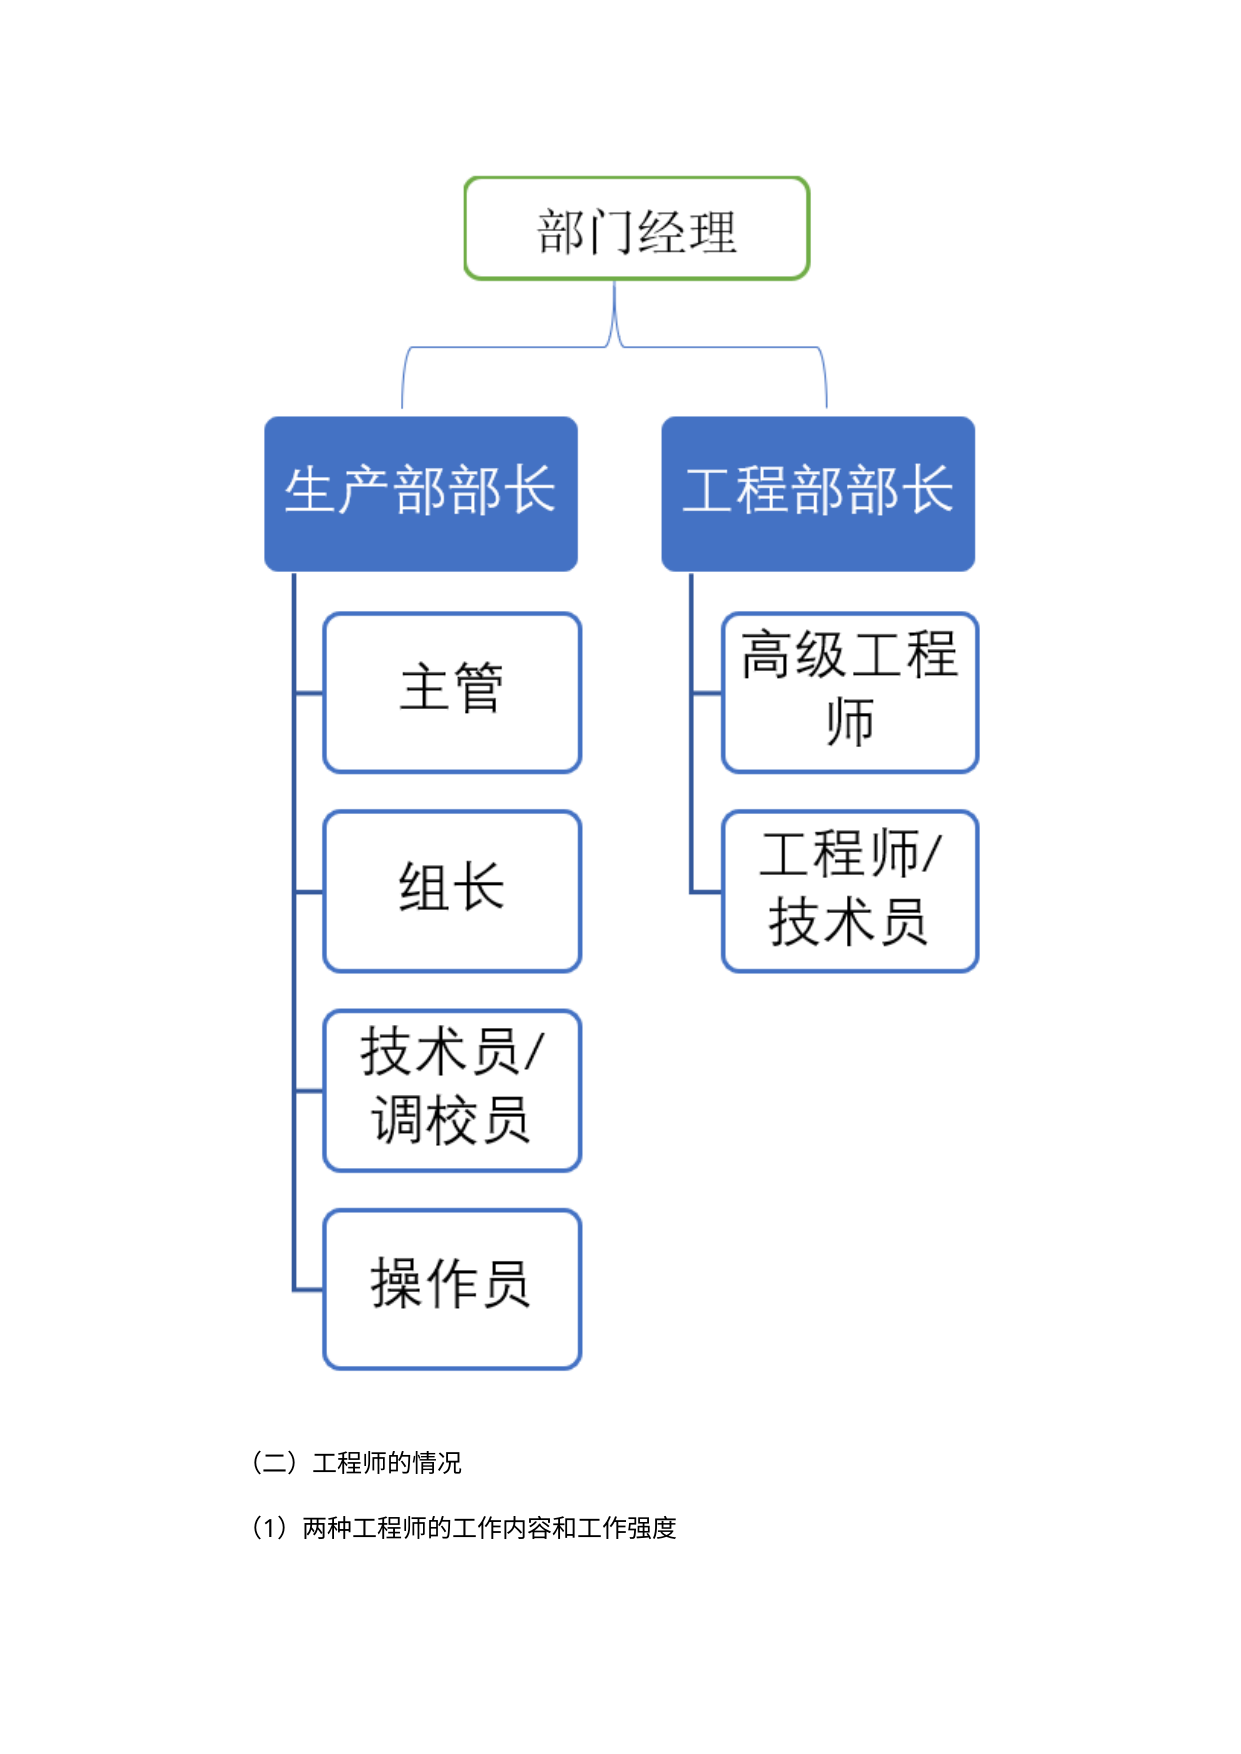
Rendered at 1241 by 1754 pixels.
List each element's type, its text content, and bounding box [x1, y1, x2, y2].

picture [187, 162, 1053, 1400]
text （二）工程师的情况 [187, 1429, 1053, 1494]
text （1）两种工程师的工作内容和工作强度 [187, 1494, 1053, 1559]
